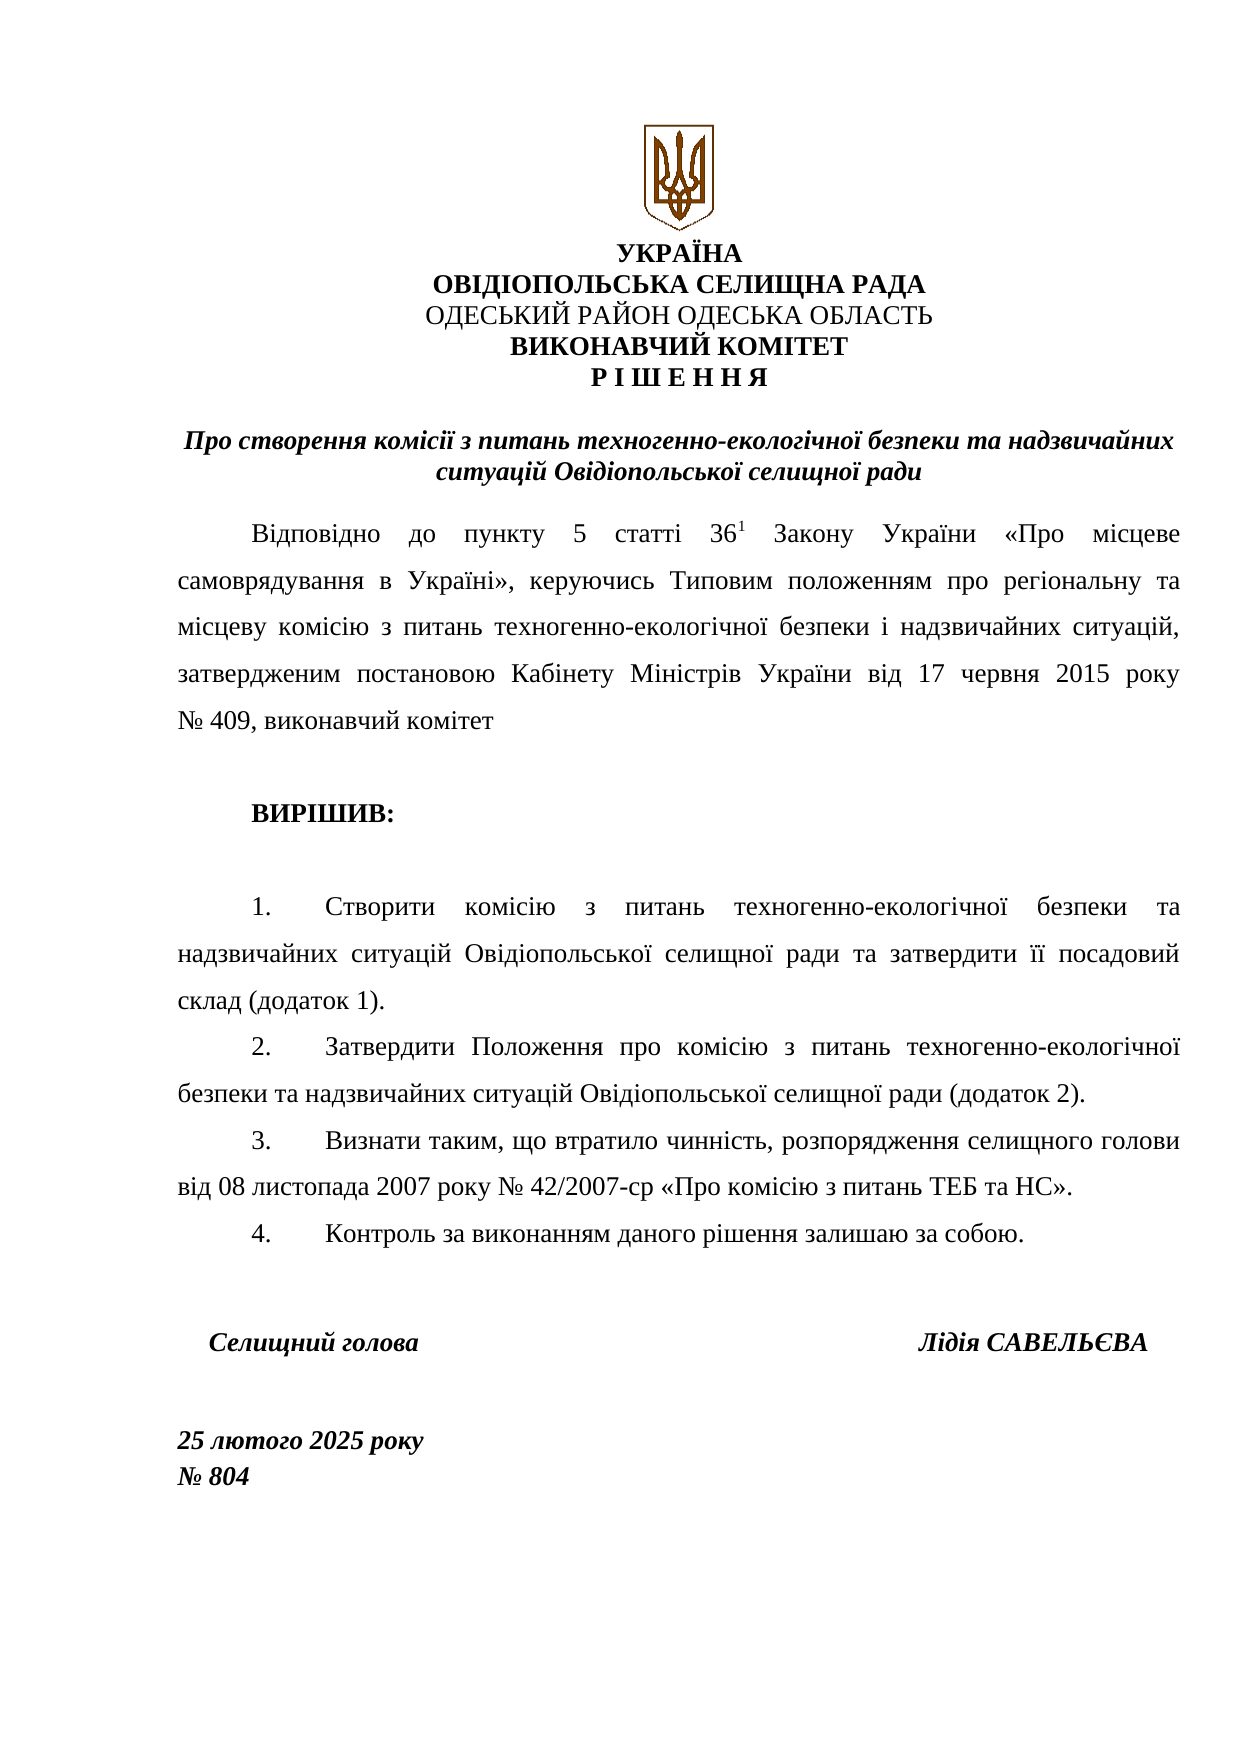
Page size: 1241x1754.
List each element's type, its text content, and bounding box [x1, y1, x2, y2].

list Визнати таким, що втратило чинність, розпорядження селищного голови від 08 листопада 2007 року № 42/2007-ср «Про комісію з питань ТЕБ та НС». [177, 1124, 1181, 1202]
text 25 лютого 2025 року [177, 1424, 1181, 1455]
list Затвердити Положення про комісію з питань техногенно-екологічної безпеки та надзвичайних ситуацій Овідіопольської селищної ради (додаток 2). [177, 1031, 1181, 1108]
text Р І Ш Е Н Н Я [177, 361, 1181, 393]
text ОВІДІОПОЛЬСЬКА СЕЛИЩНА РАДА [177, 268, 1181, 299]
text ВИРІШИВ: [177, 797, 1181, 828]
list Створити комісію з питань техногенно-екологічної безпеки та надзвичайних ситуацій Овідіопольської селищної ради та затвердити її посадовий склад (додаток 1). [177, 891, 1181, 1015]
list Контроль за виконанням даного рішення залишаю за собою. [177, 1217, 1181, 1248]
picture [637, 118, 721, 237]
text Відповідно до пункту 5 статті 361 Закону України «Про місцеве самоврядування в Україні», керуючись Типовим положенням про регіональну та місцеву комісію з питань техногенно-екологічної безпеки і надзвичайних ситуацій, затвердженим постановою Кабінету Міністрів України від 17 червня 2015 року № 409, виконавчий комітет [177, 517, 1181, 735]
text ОДЕСЬКИЙ РАЙОН ОДЕСЬКА ОБЛАСТЬ [177, 299, 1181, 330]
text ВИКОНАВЧИЙ КОМІТЕТ [177, 330, 1181, 361]
text Селищний голова Лідія САВЕЛЬЄВА [177, 1326, 1181, 1357]
text Про створення комісії з питань техногенно-екологічної безпеки та надзвичайних ситуацій Овідіопольської селищної ради [177, 424, 1181, 486]
text УКРАЇНА [177, 237, 1181, 268]
text № 804 [177, 1460, 1181, 1491]
